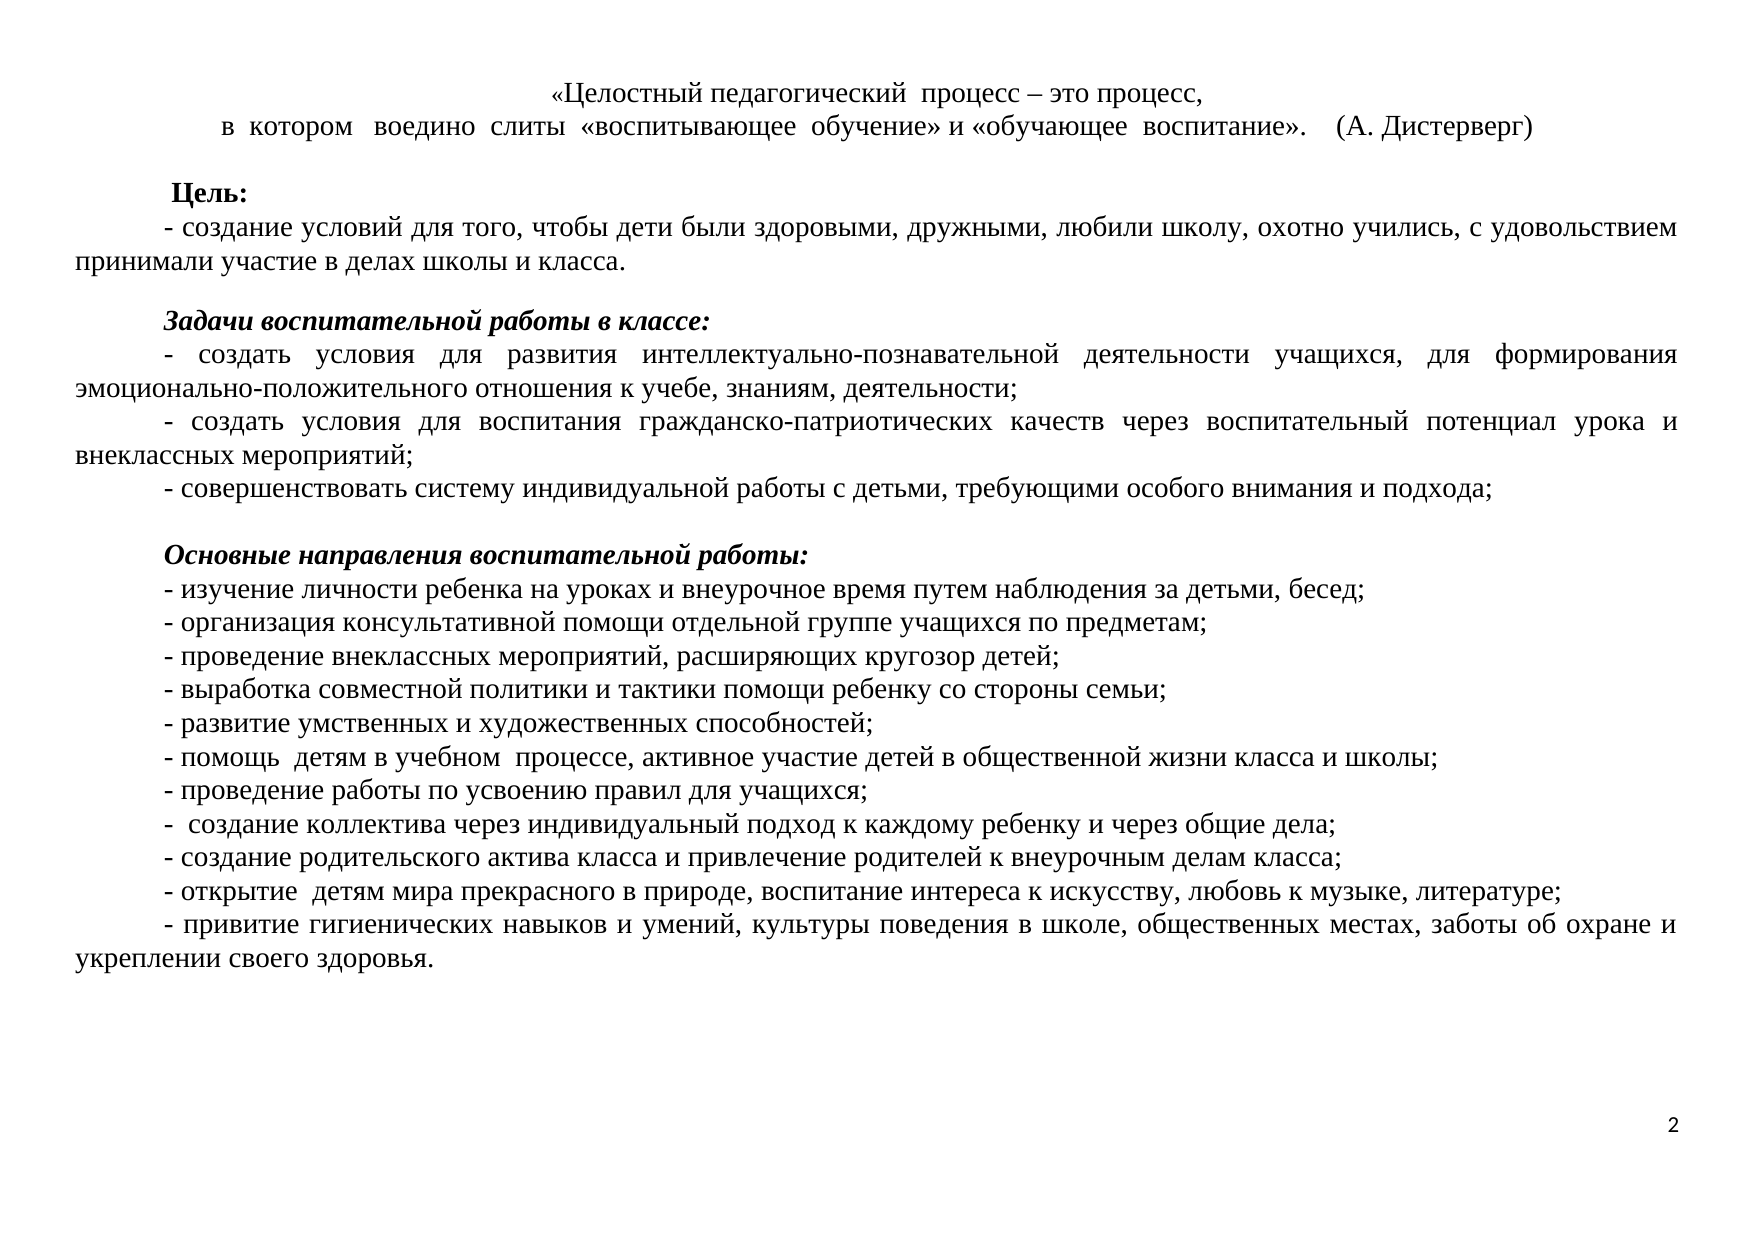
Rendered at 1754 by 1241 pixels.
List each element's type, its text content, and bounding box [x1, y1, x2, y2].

text - открытие детям мира прекрасного в природе, воспитание интереса к искусству, любовь к музыке, литературе; [75, 873, 1679, 906]
text - развитие умственных и художественных способностей; [75, 705, 1679, 739]
text - проведение внеклассных мероприятий, расширяющих кругозор детей; [75, 638, 1679, 672]
text Задачи воспитательной работы в классе: [75, 303, 1679, 336]
text «Целостный педагогический процесс – это процесс, [75, 75, 1679, 108]
text - привитие гигиенических навыков и умений, культуры поведения в школе, общественных местах, заботы об охране и укреплении своего здоровья. [75, 906, 1679, 973]
text в котором воедино слиты «воспитывающее обучение» и «обучающее воспитание». (А. Дистерверг) [75, 108, 1679, 142]
text - создание родительского актива класса и привлечение родителей к внеурочным делам класса; [75, 839, 1679, 873]
text - создать условия для развития интеллектуально-познавательной деятельности учащихся, для формирования эмоционально-положительного отношения к учебе, знаниям, деятельности; [75, 336, 1679, 403]
text - изучение личности ребенка на уроках и внеурочное время путем наблюдения за детьми, бесед; [75, 571, 1679, 604]
text Основные направления воспитательной работы: [75, 537, 1679, 571]
text - выработка совместной политики и тактики помощи ребенку со стороны семьи; [75, 672, 1679, 705]
text - создать условия для воспитания гражданско-патриотических качеств через воспитательный потенциал урока и внеклассных мероприятий; [75, 403, 1679, 470]
text Цель: [75, 176, 1679, 209]
text - создание условий для того, чтобы дети были здоровыми, дружными, любили школу, охотно учились, с удовольствием принимали участие в делах школы и класса. [75, 209, 1679, 276]
text - проведение работы по усвоению правил для учащихся; [75, 772, 1679, 806]
text - организация консультативной помощи отдельной группе учащихся по предметам; [75, 604, 1679, 638]
text - помощь детям в учебном процессе, активное участие детей в общественной жизни класса и школы; [75, 739, 1679, 772]
text - создание коллектива через индивидуальный подход к каждому ребенку и через общие дела; [75, 806, 1679, 839]
text - совершенствовать систему индивидуальной работы с детьми, требующими особого внимания и подхода; [75, 470, 1679, 504]
